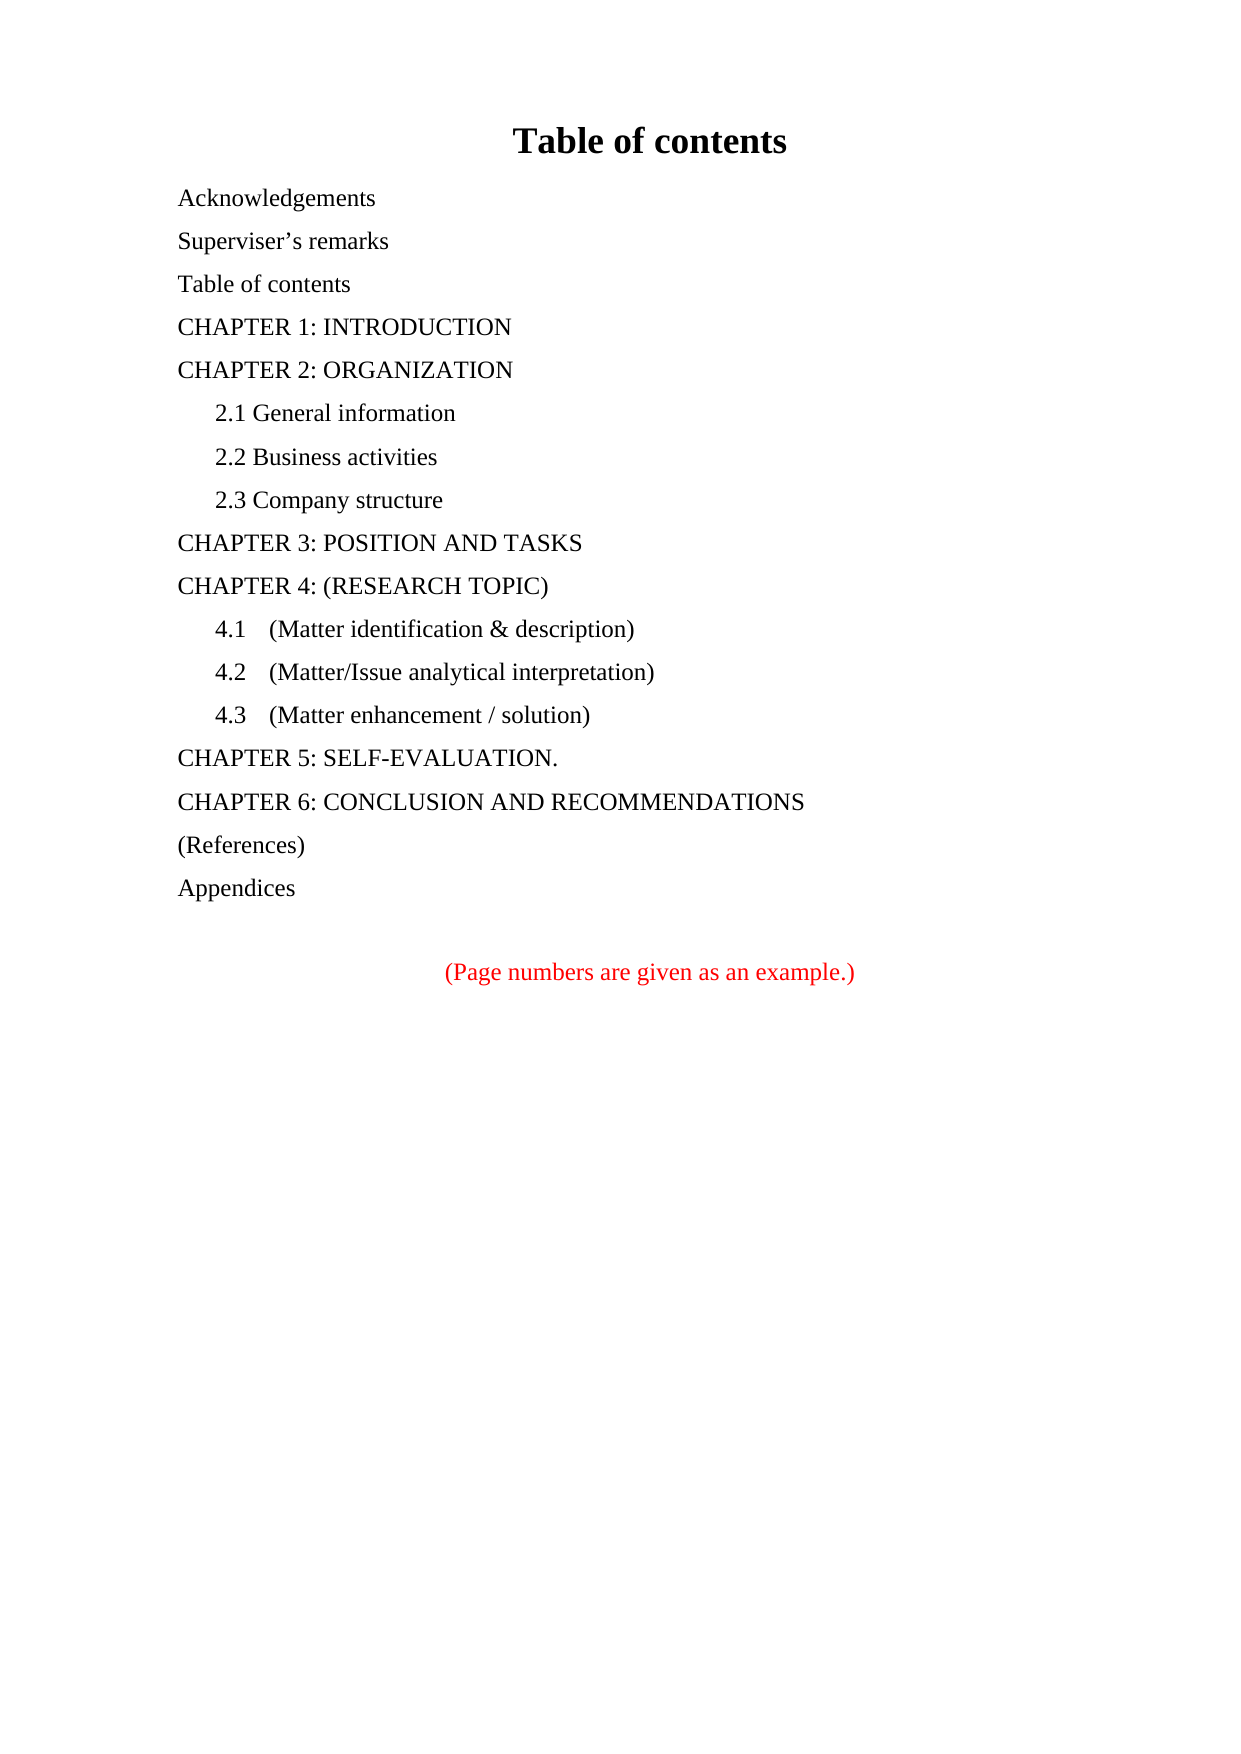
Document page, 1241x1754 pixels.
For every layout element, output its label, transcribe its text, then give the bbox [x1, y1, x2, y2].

text (Page numbers are given as an example.) [177, 957, 1122, 986]
text 4.2 (Matter/Issue analytical interpretation) 10 [215, 657, 1122, 686]
text (References) 21 [177, 830, 1122, 858]
text 2.1 General information 2 [215, 398, 1122, 427]
text 2.3 Company structure 4 [215, 485, 1122, 513]
text CHAPTER 4: (RESEARCH TOPIC) 9 [177, 571, 1122, 600]
text CHAPTER 2: ORGANIZATION 2 [177, 355, 1122, 384]
text Acknowledgements i [177, 183, 1122, 212]
text Appendices 22 [177, 873, 1122, 902]
text CHAPTER 1: INTRODUCTION 1 [177, 312, 1122, 341]
text CHAPTER 5: SELF-EVALUATION. 17 [177, 743, 1122, 772]
text CHAPTER 6: CONCLUSION AND RECOMMENDATIONS 19 [177, 787, 1122, 815]
text CHAPTER 3: POSITION AND TASKS 5 [177, 528, 1122, 557]
text Superviser’s remarks ii [177, 226, 1122, 255]
text 4.1 (Matter identification & description) 9 [215, 614, 1122, 643]
text Table of contents [177, 118, 1122, 161]
text 4.3 (Matter enhancement / solution) 14 [215, 700, 1122, 729]
text Table of contents iii [177, 269, 1122, 298]
text 2.2 Business activities 3 [215, 442, 1122, 470]
